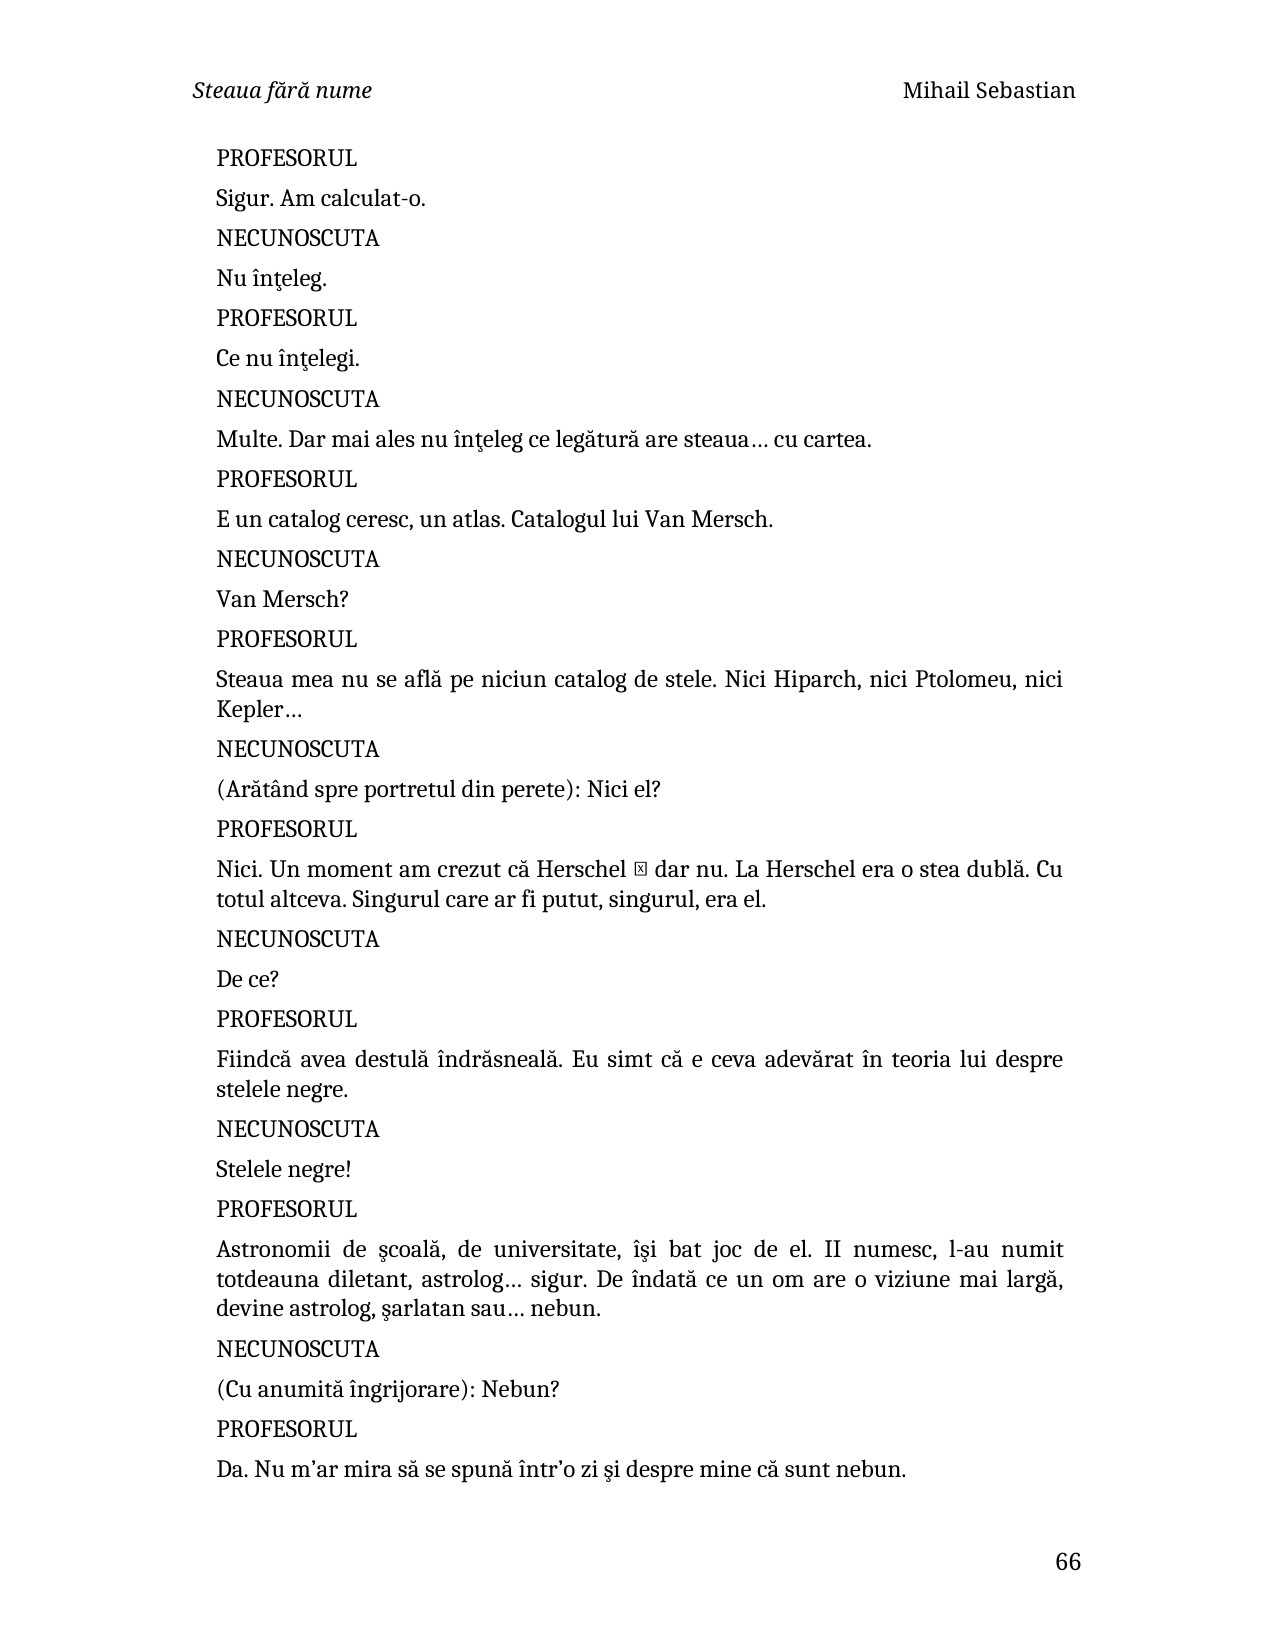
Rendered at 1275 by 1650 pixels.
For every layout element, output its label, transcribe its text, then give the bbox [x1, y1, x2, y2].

text Nici. Un moment am crezut că Herschel  dar nu. La Herschel era o stea dublă. Cu totul altceva. Singurul care ar fi putut, singurul, era el. [216, 855, 1065, 913]
text E un catalog ceresc, un atlas. Catalogul lui Van Mersch. [216, 505, 1065, 533]
text Ce nu înţelegi. [216, 344, 1065, 373]
text PROFESORUL [216, 144, 1065, 173]
text NECUNOSCUTA [216, 545, 1065, 574]
text NECUNOSCUTA [216, 1115, 1065, 1144]
text PROFESORUL [216, 815, 1065, 844]
text De ce? [216, 965, 1065, 994]
text Nu înţeleg. [216, 264, 1065, 293]
text (Arătând spre portretul din perete): Nici el? [216, 775, 1065, 804]
text PROFESORUL [216, 1195, 1065, 1224]
text PROFESORUL [216, 1415, 1065, 1443]
text PROFESORUL [216, 1005, 1065, 1034]
text NECUNOSCUTA [216, 224, 1065, 253]
text NECUNOSCUTA [216, 925, 1065, 954]
text Sigur. Am calculat-o. [216, 184, 1065, 213]
text PROFESORUL [216, 304, 1065, 333]
text Da. Nu m’ar mira să se spună într’o zi şi despre mine că sunt nebun. [216, 1455, 1065, 1483]
text NECUNOSCUTA [216, 735, 1065, 764]
text Stelele negre! [216, 1155, 1065, 1184]
text NECUNOSCUTA [216, 1334, 1065, 1363]
text Van Mersch? [216, 585, 1065, 614]
text PROFESORUL [216, 625, 1065, 654]
text Fiindcă avea destulă îndrăsneală. Eu simt că e ceva adevărat în teoria lui despre stelele negre. [216, 1045, 1065, 1103]
text NECUNOSCUTA [216, 384, 1065, 413]
text Astronomii de şcoală, de universitate, îşi bat joc de el. II numesc, l-au numit totdeauna diletant, astrolog… sigur. De îndată ce un om are o viziune mai largă, devine astrolog, şarlatan sau… nebun. [216, 1235, 1065, 1323]
text (Cu anumită îngrijorare): Nebun? [216, 1374, 1065, 1403]
text Multe. Dar mai ales nu înţeleg ce legătură are steaua… cu cartea. [216, 424, 1065, 453]
text PROFESORUL [216, 465, 1065, 493]
text Steaua mea nu se află pe niciun catalog de stele. Nici Hiparch, nici Ptolomeu, nici Kepler… [216, 665, 1065, 723]
